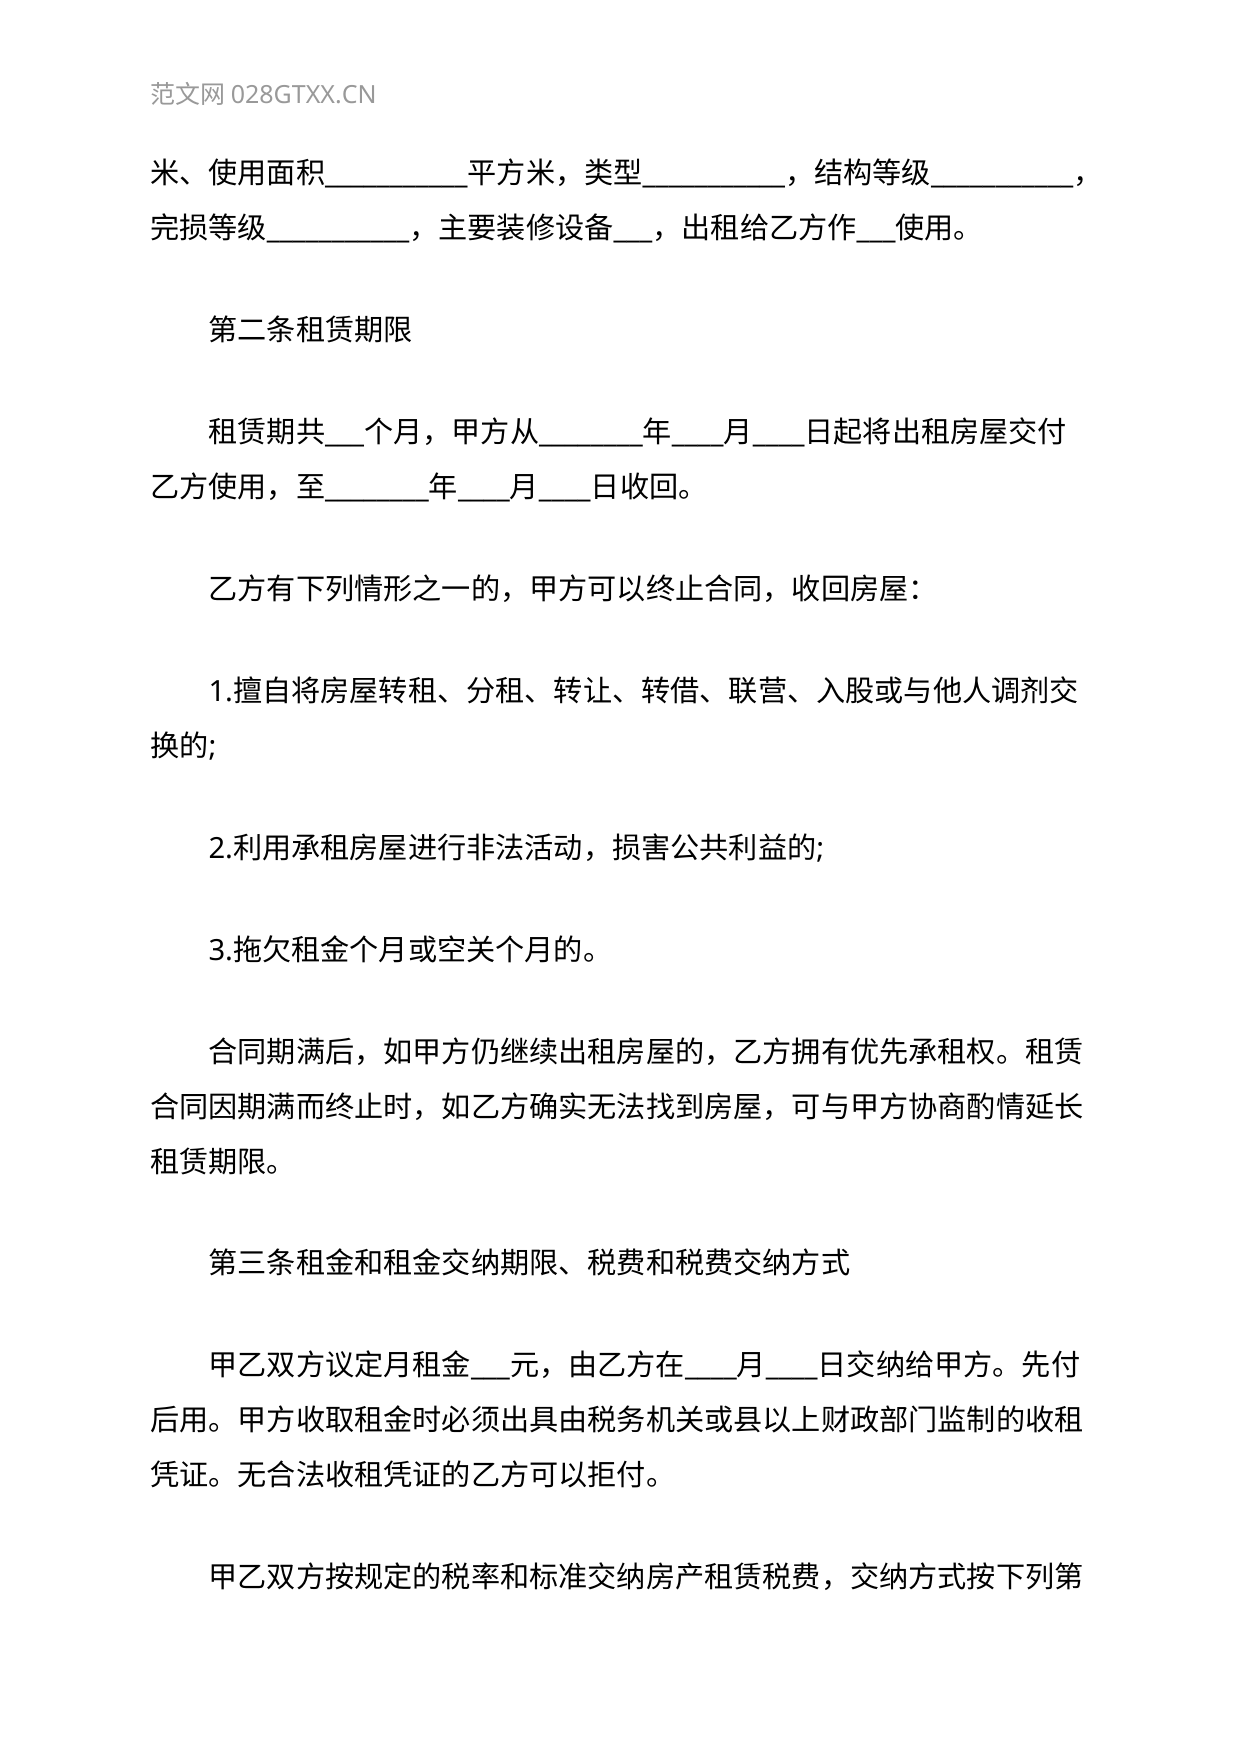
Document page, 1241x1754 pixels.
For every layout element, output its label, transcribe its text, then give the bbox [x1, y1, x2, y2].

text 乙方有下列情形之一的，甲方可以终止合同，收回房屋： [150, 566, 1090, 608]
text 租赁期共___个月，甲方从________年____月____日起将出租房屋交付乙方使用，至________年____月____日收回。 [150, 409, 1090, 506]
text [150, 1553, 1090, 1596]
text 2.利用承租房屋进行非法活动，损害公共利益的; [150, 824, 1090, 867]
text 甲乙双方议定月租金___元，由乙方在____月____日交纳给甲方。先付后用。甲方收取租金时必须出具由税务机关或县以上财政部门监制的收租凭证。无合法收租凭证的乙方可以拒付。 [150, 1342, 1090, 1494]
text 第二条租赁期限 [150, 307, 1090, 349]
text 1.擅自将房屋转租、分租、转让、转借、联营、入股或与他人调剂交换的; [150, 667, 1090, 765]
text 合同期满后，如甲方仍继续出租房屋的，乙方拥有优先承租权。租赁合同因期满而终止时，如乙方确实无法找到房屋，可与甲方协商酌情延长租赁期限。 [150, 1028, 1090, 1181]
text 第三条租金和租金交纳期限、税费和税费交纳方式 [150, 1240, 1090, 1282]
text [150, 150, 1090, 247]
text 3.拖欠租金个月或空关个月的。 [150, 926, 1090, 969]
